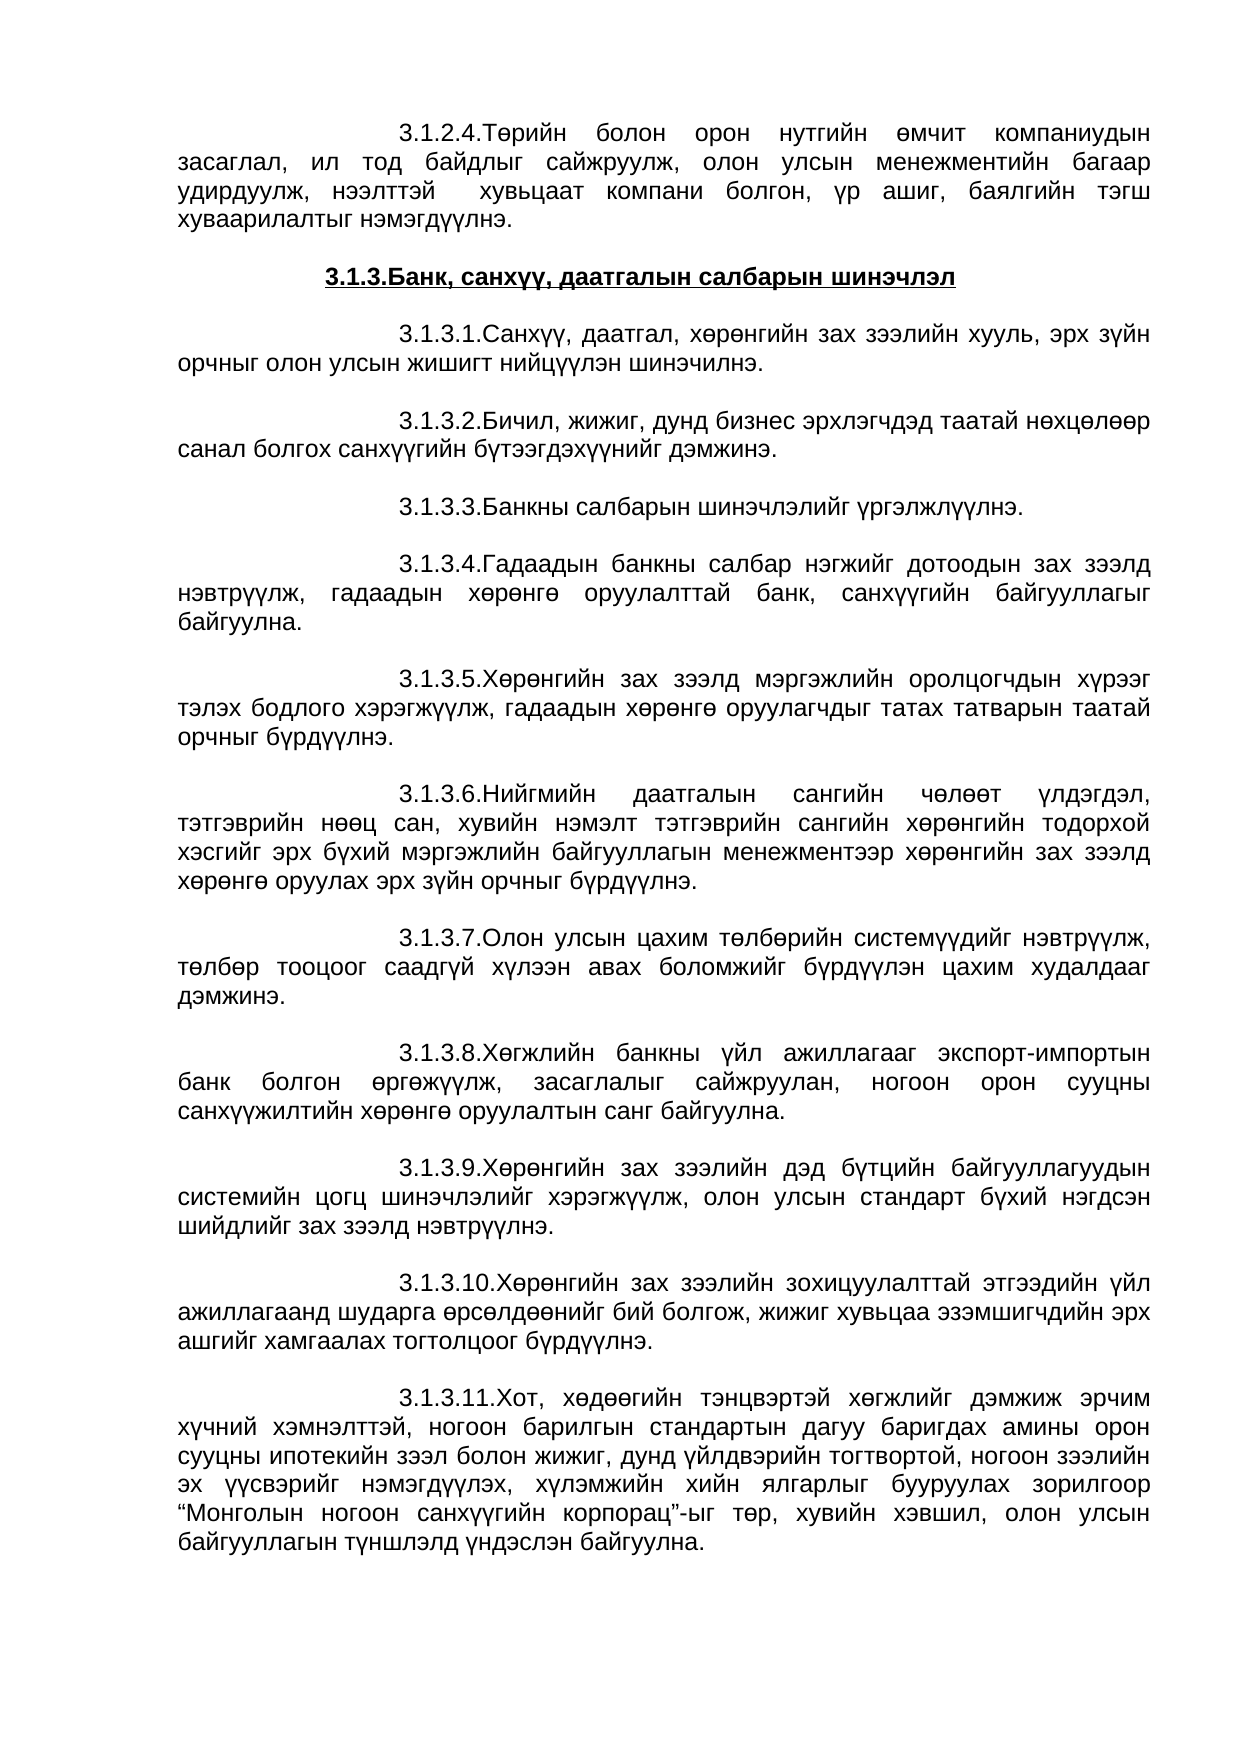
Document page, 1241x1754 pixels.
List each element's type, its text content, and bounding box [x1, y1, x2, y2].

list 3.1.3.9.Хөрөнгийн зах зээлийн дэд бүтцийн байгууллагуудын системийн цогц шинэчлэлийг хэрэгжүүлж, олон улсын стандарт бүхий нэгдсэн шийдлийг зах зээлд нэвтрүүлнэ. [177, 1153, 1152, 1239]
list 3.1.3.4.Гадаадын банкны салбар нэгжийг дотоодын зах зээлд нэвтрүүлж, гадаадын хөрөнгө оруулалттай банк, санхүүгийн байгууллагыг байгуулна. [177, 549, 1152, 636]
subtitle 3.1.3.Банк, санхүү, даатгалын салбарын шинэчлэл [252, 262, 1152, 291]
list 3.1.3.2.Бичил, жижиг, дунд бизнес эрхлэгчдэд таатай нөхцөлөөр санал болгох санхүүгийн бүтээгдэхүүнийг дэмжинэ. [177, 406, 1152, 463]
list 3.1.2.4.Төрийн болон орон нутгийн өмчит компаниудын засаглал, ил тод байдлыг сайжруулж, олон улсын менежментийн багаар удирдуулж, нээлттэй хувьцаат компани болгон, үр ашиг, баялгийн тэгш хуваарилалтыг нэмэгдүүлнэ. [177, 118, 1152, 233]
list 3.1.3.7.Олон улсын цахим төлбөрийн системүүдийг нэвтрүүлж, төлбөр тооцоог саадгүй хүлээн авах боломжийг бүрдүүлэн цахим худалдааг дэмжинэ. [177, 923, 1152, 1009]
list 3.1.3.3.Банкны салбарын шинэчлэлийг үргэлжлүүлнэ. [177, 492, 1152, 521]
list 3.1.3.11.Хот, хөдөөгийн тэнцвэртэй хөгжлийг дэмжиж эрчим хүчний хэмнэлттэй, ногоон барилгын стандартын дагуу баригдах амины орон сууцны ипотекийн зээл болон жижиг, дунд үйлдвэрийн тогтвортой, ногоон зээлийн эх үүсвэрийг нэмэгдүүлэх, хүлэмжийн хийн ялгарлыг бууруулах зорилгоор “Монголын ногоон санхүүгийн корпорац”-ыг төр, хувийн хэвшил, олон улсын байгууллагын түншлэлд үндэслэн байгуулна. [177, 1383, 1152, 1556]
list 3.1.3.1.Санхүү, даатгал, хөрөнгийн зах зээлийн хууль, эрх зүйн орчныг олон улсын жишигт нийцүүлэн шинэчилнэ. [177, 319, 1152, 377]
list 3.1.3.6.Нийгмийн даатгалын сангийн чөлөөт үлдэгдэл, тэтгэврийн нөөц сан, хувийн нэмэлт тэтгэврийн сангийн хөрөнгийн тодорхой хэсгийг эрх бүхий мэргэжлийн байгууллагын менежментээр хөрөнгийн зах зээлд хөрөнгө оруулах эрх зүйн орчныг бүрдүүлнэ. [177, 779, 1152, 894]
list 3.1.3.8.Хөгжлийн банкны үйл ажиллагааг экспорт-импортын банк болгон өргөжүүлж, засаглалыг сайжруулан, ногоон орон сууцны санхүүжилтийн хөрөнгө оруулалтын санг байгуулна. [177, 1038, 1152, 1124]
list 3.1.3.10.Хөрөнгийн зах зээлийн зохицуулалттай этгээдийн үйл ажиллагаанд шударга өрсөлдөөнийг бий болгож, жижиг хувьцаа эзэмшигчдийн эрх ашгийг хамгаалах тогтолцоог бүрдүүлнэ. [177, 1268, 1152, 1354]
list 3.1.3.5.Хөрөнгийн зах зээлд мэргэжлийн оролцогчдын хүрээг тэлэх бодлого хэрэгжүүлж, гадаадын хөрөнгө оруулагчдыг татах татварын таатай орчныг бүрдүүлнэ. [177, 664, 1152, 751]
